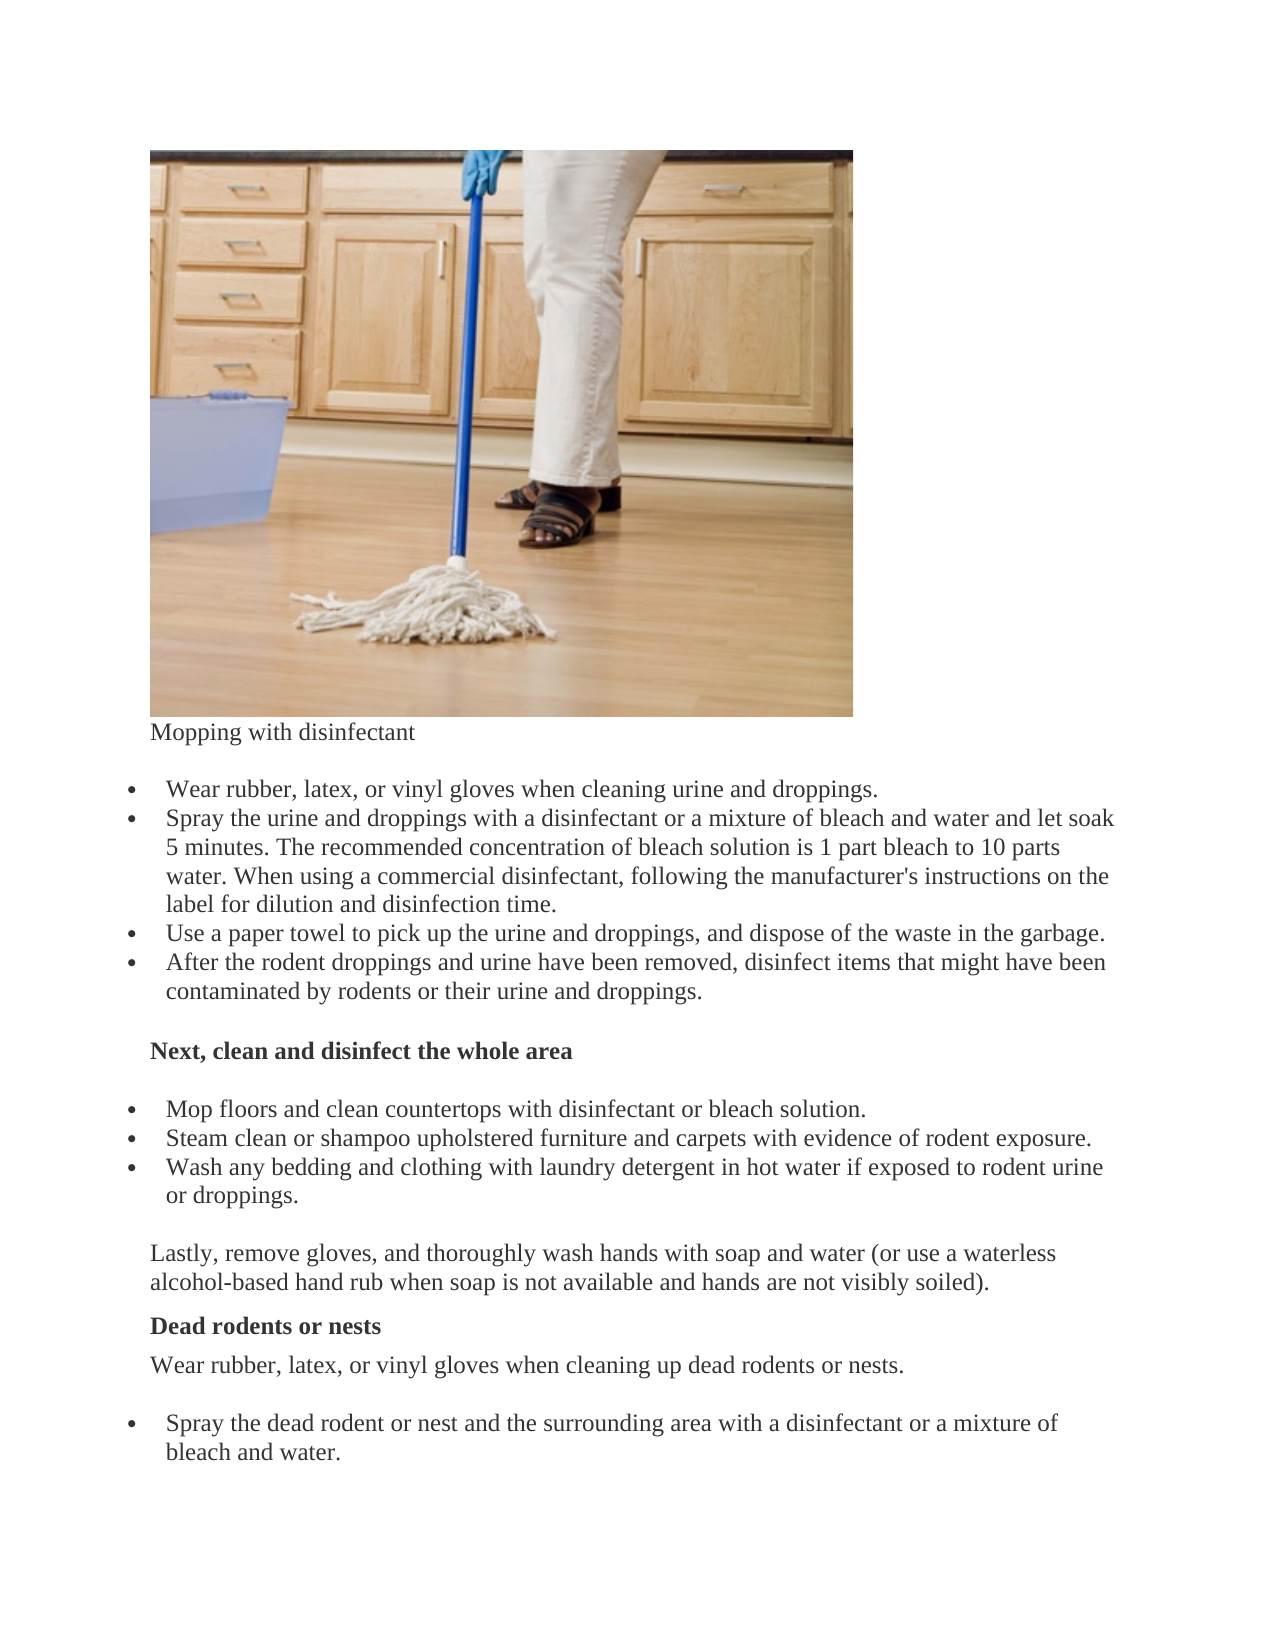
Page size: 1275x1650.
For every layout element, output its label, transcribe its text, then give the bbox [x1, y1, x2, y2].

list Spray the urine and droppings with a disinfectant or a mixture of bleach and water and let soak 5 minutes. The recommended concentration of bleach solution is 1 part bleach to 10 parts water. When using a commercial disinfectant, following the manufacturer's instructions on the label for dilution and disinfection time. [128, 803, 1125, 918]
list After the rodent droppings and urine have been removed, disinfect items that might have been contaminated by rodents or their urine and droppings. [128, 947, 1125, 1004]
text Next, clean and disinfect the whole area [150, 1034, 1125, 1065]
text Mopping with disinfectant [150, 717, 1125, 745]
list Spray the dead rodent or nest and the surrounding area with a disinfectant or a mixture of bleach and water. [128, 1408, 1125, 1465]
text Dead rodents or nests [150, 1306, 1125, 1339]
list Use a paper towel to pick up the urine and droppings, and dispose of the waste in the garbage. [128, 918, 1125, 947]
list Wash any bedding and clothing with laundry detergent in hot water if exposed to rodent urine or droppings. [128, 1152, 1125, 1209]
text Lastly, remove gloves, and thoroughly wash hands with soap and water (or use a waterless alcohol-based hand rub when soap is not available and hands are not visibly soiled). [150, 1238, 1125, 1296]
text Wear rubber, latex, or vinyl gloves when cleaning up dead rodents or nests. [150, 1350, 1125, 1379]
list Wear rubber, latex, or vinyl gloves when cleaning urine and droppings. [128, 774, 1125, 803]
list Steam clean or shampoo upholstered furniture and carpets with evidence of rodent exposure. [128, 1123, 1125, 1152]
picture [150, 150, 854, 717]
list Mop floors and clean countertops with disinfectant or bleach solution. [128, 1094, 1125, 1123]
